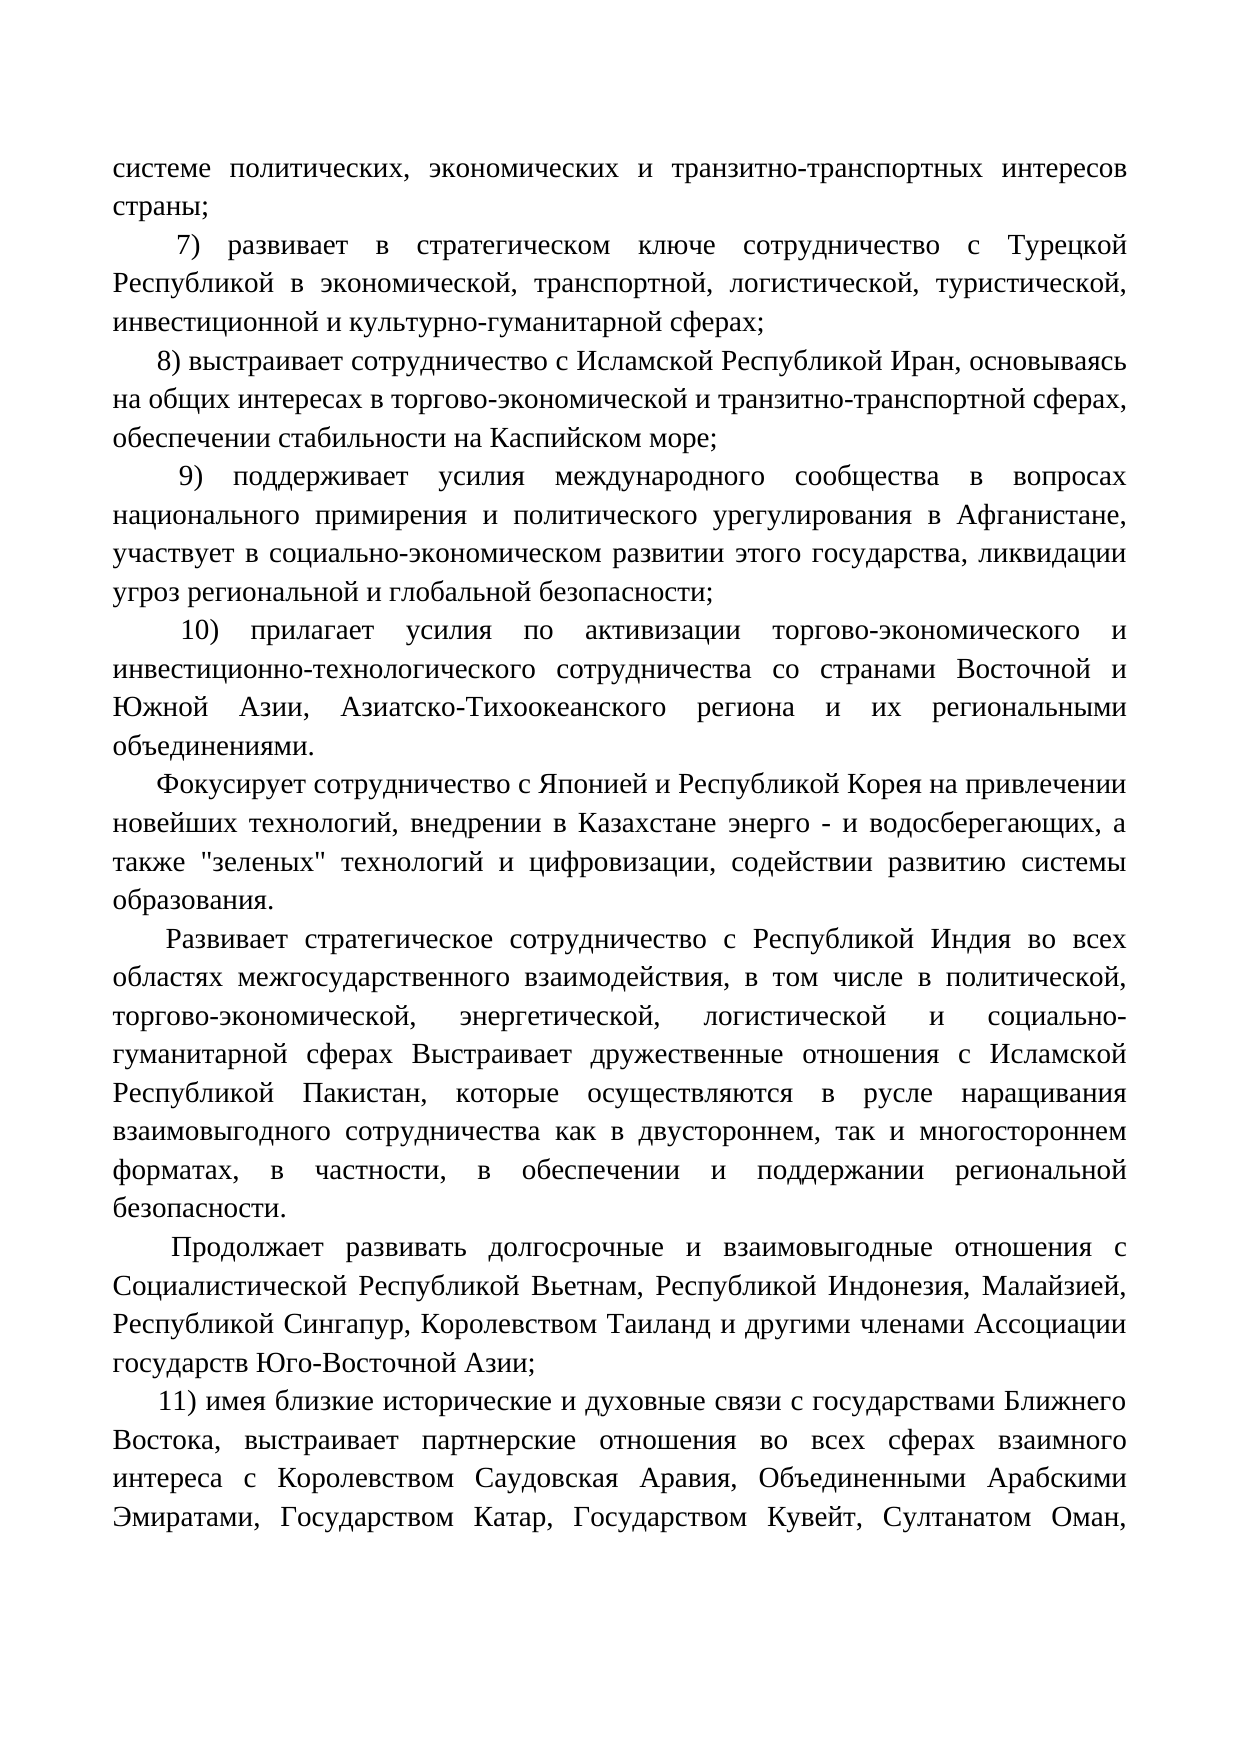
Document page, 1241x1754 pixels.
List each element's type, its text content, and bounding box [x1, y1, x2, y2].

text Продолжает развивать долгосрочные и взаимовыгодные отношения с Социалистической Республикой Вьетнам, Республикой Индонезия, Малайзией, Республикой Сингапур, Королевством Таиланд и другими членами Ассоциации государств Юго-Восточной Азии; [112, 1229, 1128, 1378]
text 7) развивает в стратегическом ключе сотрудничество с Турецкой Республикой в экономической, транспортной, логистической, туристической, инвестиционной и культурно-гуманитарной сферах; [112, 227, 1128, 338]
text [112, 1383, 1128, 1532]
text 9) поддерживает усилия международного сообщества в вопросах национального примирения и политического урегулирования в Афганистане, участвует в социально-экономическом развитии этого государства, ликвидации угроз региональной и глобальной безопасности; [112, 458, 1128, 607]
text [112, 150, 1128, 222]
text 8) выстраивает сотрудничество с Исламской Республикой Иран, основываясь на общих интересах в торгово-экономической и транзитно-транспортной сферах, обеспечении стабильности на Каспийском море; [112, 343, 1128, 453]
text Фокусирует сотрудничество с Японией и Республикой Корея на привлечении новейших технологий, внедрении в Казахстане энерго - и водосберегающих, а также "зеленых" технологий и цифровизации, содействии развитию системы образования. [112, 767, 1128, 916]
text 10) прилагает усилия по активизации торгово-экономического и инвестиционно-технологического сотрудничества со странами Восточной и Южной Азии, Азиатско-Тихоокеанского региона и их региональными объединениями. [112, 612, 1128, 762]
text Развивает стратегическое сотрудничество с Республикой Индия во всех областях межгосударственного взаимодействия, в том числе в политической, торгово-экономической, энергетической, логистической и социально-гуманитарной сферах Выстраивает дружественные отношения с Исламской Республикой Пакистан, которые осуществляются в русле наращивания взаимовыгодного сотрудничества как в двустороннем, так и многостороннем форматах, в частности, в обеспечении и поддержании региональной безопасности. [112, 921, 1128, 1224]
